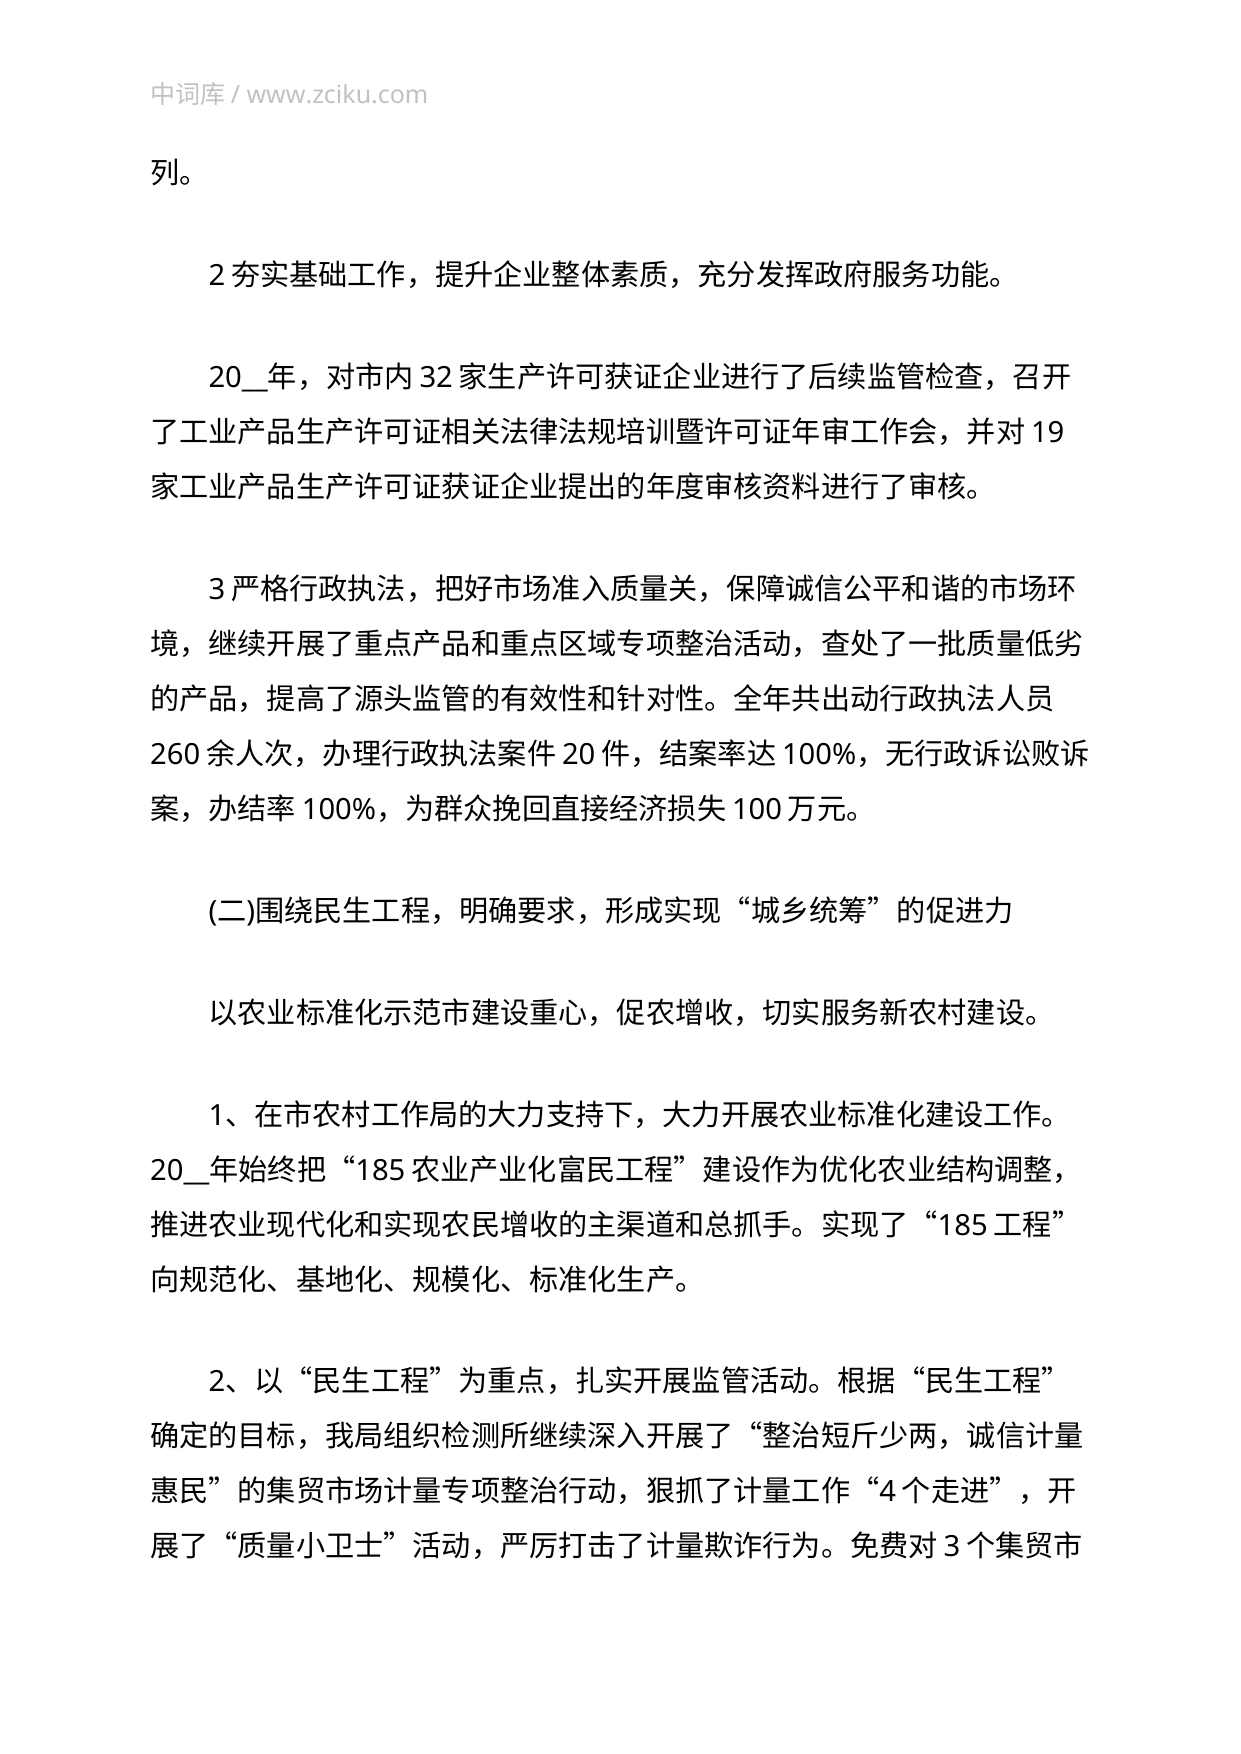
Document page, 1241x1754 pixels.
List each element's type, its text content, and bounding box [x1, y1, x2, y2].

text 2夯实基础工作，提升企业整体素质，充分发挥政府服务功能。 [150, 252, 1090, 294]
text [150, 1358, 1090, 1565]
text (二)围绕民生工程，明确要求，形成实现“城乡统筹”的促进力 [150, 887, 1090, 930]
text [150, 150, 1090, 192]
text 1、在市农村工作局的大力支持下，大力开展农业标准化建设工作。20__年始终把“185农业产业化富民工程”建设作为优化农业结构调整，推进农业现代化和实现农民增收的主渠道和总抓手。实现了“185工程”向规范化、基地化、规模化、标准化生产。 [150, 1091, 1090, 1298]
text 3严格行政执法，把好市场准入质量关，保障诚信公平和谐的市场环境，继续开展了重点产品和重点区域专项整治活动，查处了一批质量低劣的产品，提高了源头监管的有效性和针对性。全年共出动行政执法人员260余人次，办理行政执法案件20件，结案率达100%，无行政诉讼败诉案，办结率100%，为群众挽回直接经济损失100万元。 [150, 566, 1090, 828]
text 以农业标准化示范市建设重心，促农增收，切实服务新农村建设。 [150, 989, 1090, 1032]
text 20__年，对市内32家生产许可获证企业进行了后续监管检查，召开了工业产品生产许可证相关法律法规培训暨许可证年审工作会，并对19家工业产品生产许可证获证企业提出的年度审核资料进行了审核。 [150, 354, 1090, 506]
